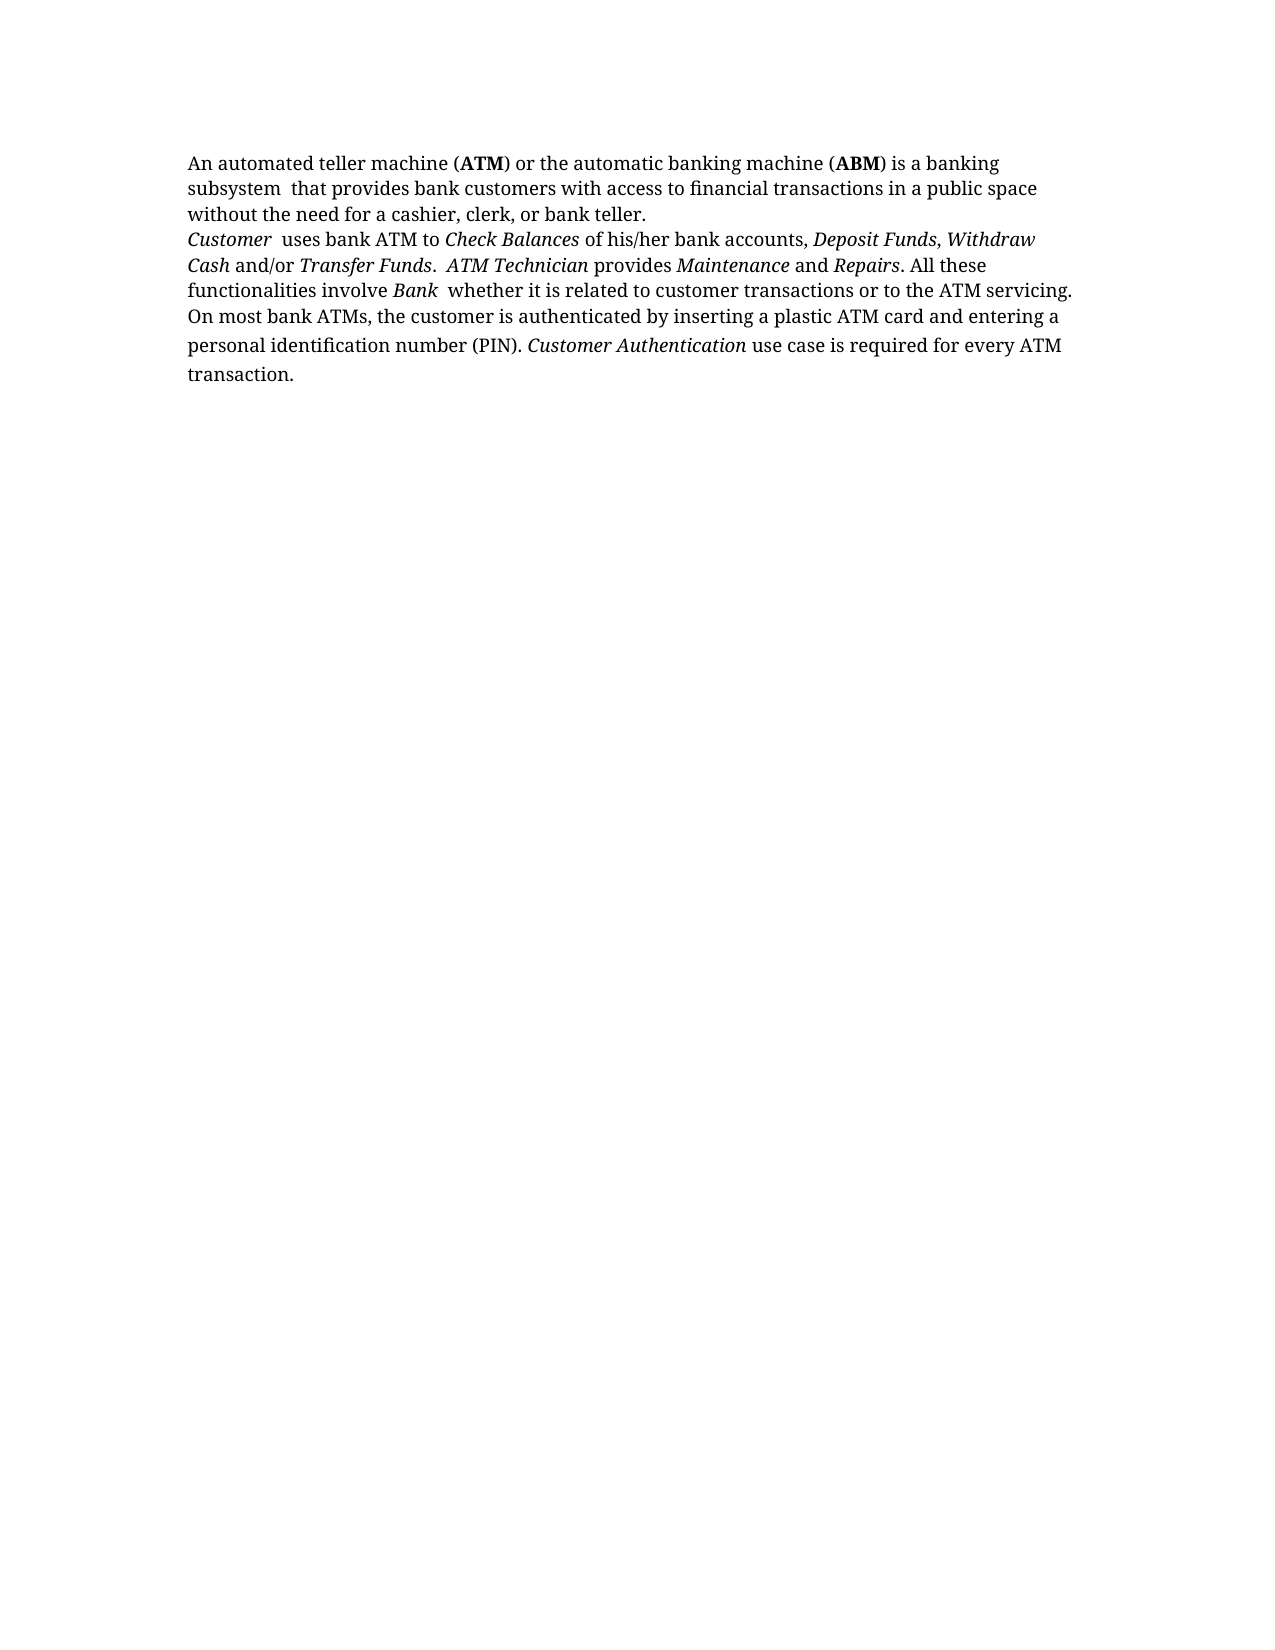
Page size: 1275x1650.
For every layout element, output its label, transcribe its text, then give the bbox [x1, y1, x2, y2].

text An automated teller machine (ATM) or the automatic banking machine (ABM) is a banking subsystem that provides bank customers with access to financial transactions in a public space without the need for a cashier, clerk, or bank teller. [187, 150, 1087, 227]
text Customer uses bank ATM to Check Balances of his/her bank accounts, Deposit Funds, Withdraw Cash and/or Transfer Funds. ATM Technician provides Maintenance and Repairs. All these functionalities involve Bank whether it is related to customer transactions or to the ATM servicing. [187, 227, 1087, 303]
text On most bank ATMs, the customer is authenticated by inserting a plastic ATM card and entering a personal identification number (PIN). Customer Authentication use case is required for every ATM transaction. [187, 303, 1087, 387]
